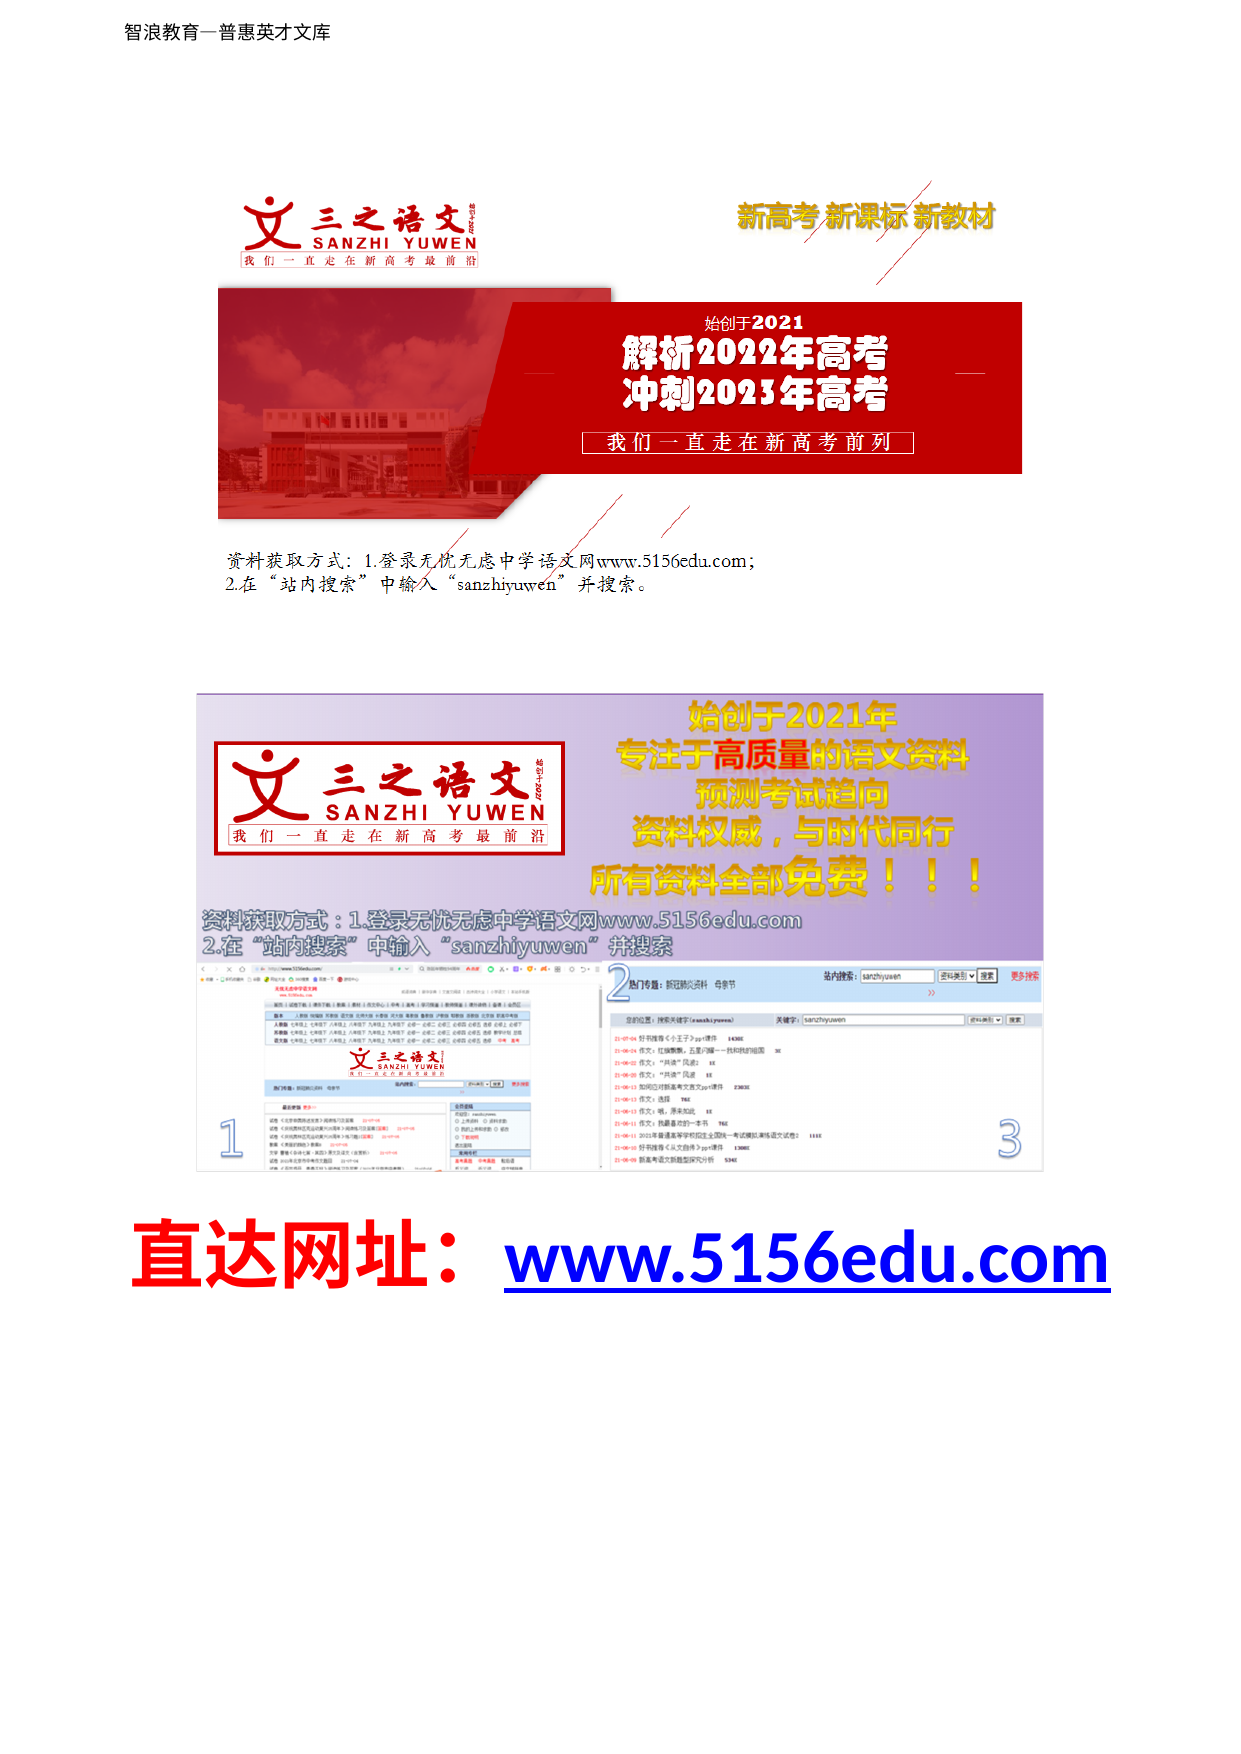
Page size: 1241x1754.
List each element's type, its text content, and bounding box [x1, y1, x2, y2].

text 直达网址：www.5156edu.com [124, 1185, 1116, 1315]
picture [196, 693, 1044, 1172]
picture [218, 162, 1023, 616]
